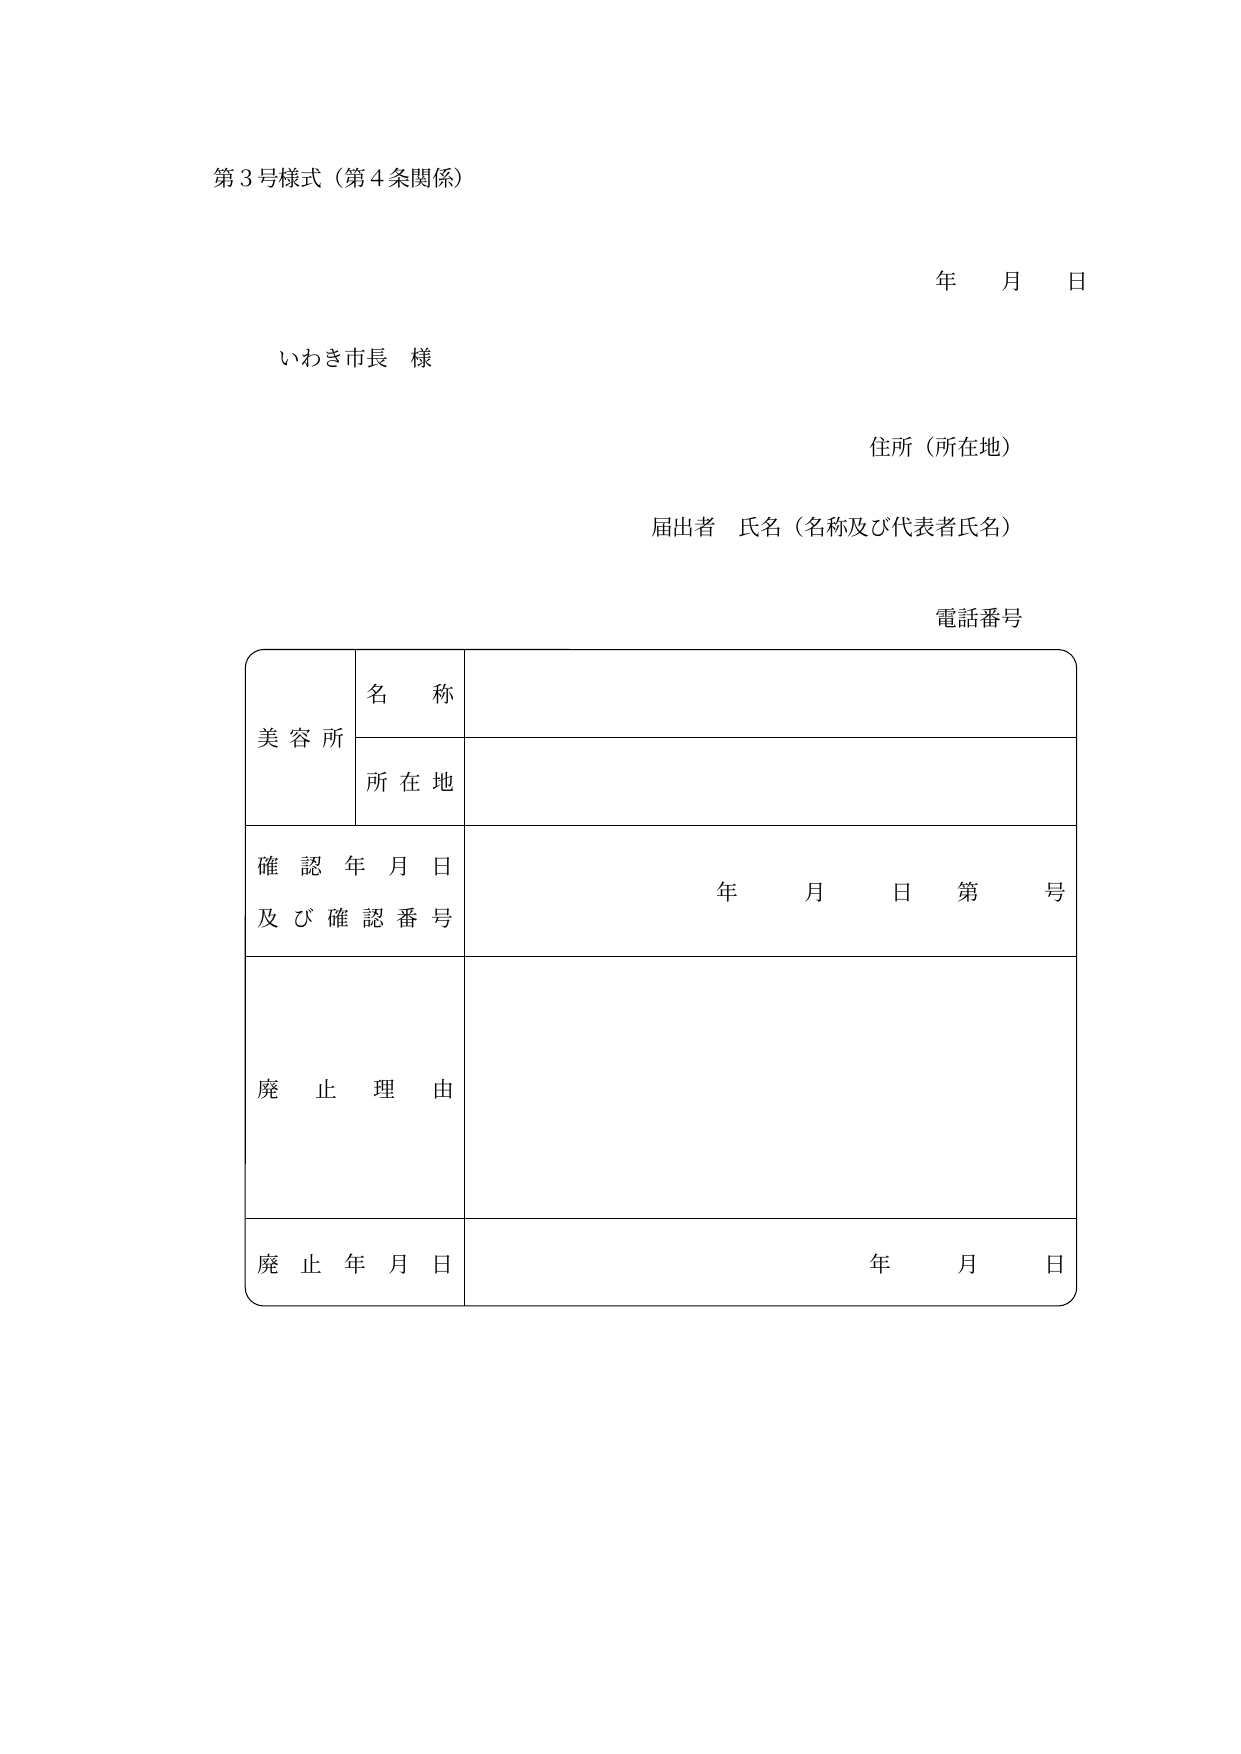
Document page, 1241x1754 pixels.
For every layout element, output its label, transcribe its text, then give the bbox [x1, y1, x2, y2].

table_cell 年 月 日 第 号 [465, 826, 1076, 956]
table_cell 所在地 [356, 738, 464, 824]
text 住所（所在地） [213, 427, 1022, 466]
text 第３号様式（第４条関係） [213, 161, 1088, 193]
text いわき市長 様 [213, 337, 1088, 377]
table_cell 年 月 日 [465, 1219, 1076, 1305]
table_header [465, 651, 1076, 737]
table_cell [465, 957, 1076, 1218]
text 電話番号 [213, 597, 1022, 637]
text 届出者 氏名（名称及び代表者氏名） [213, 506, 1022, 545]
table_cell [465, 738, 1076, 824]
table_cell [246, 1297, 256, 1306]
table_cell 廃止理由 [246, 957, 464, 1218]
text 年 月 日 [213, 260, 1088, 299]
table_header 美容所 [246, 651, 355, 824]
table_header [1067, 650, 1077, 661]
table_cell 確認年月日 及び確認番号 [246, 826, 464, 956]
table_header 名称 [356, 651, 464, 737]
table_cell 廃止年月日 [246, 1219, 464, 1305]
